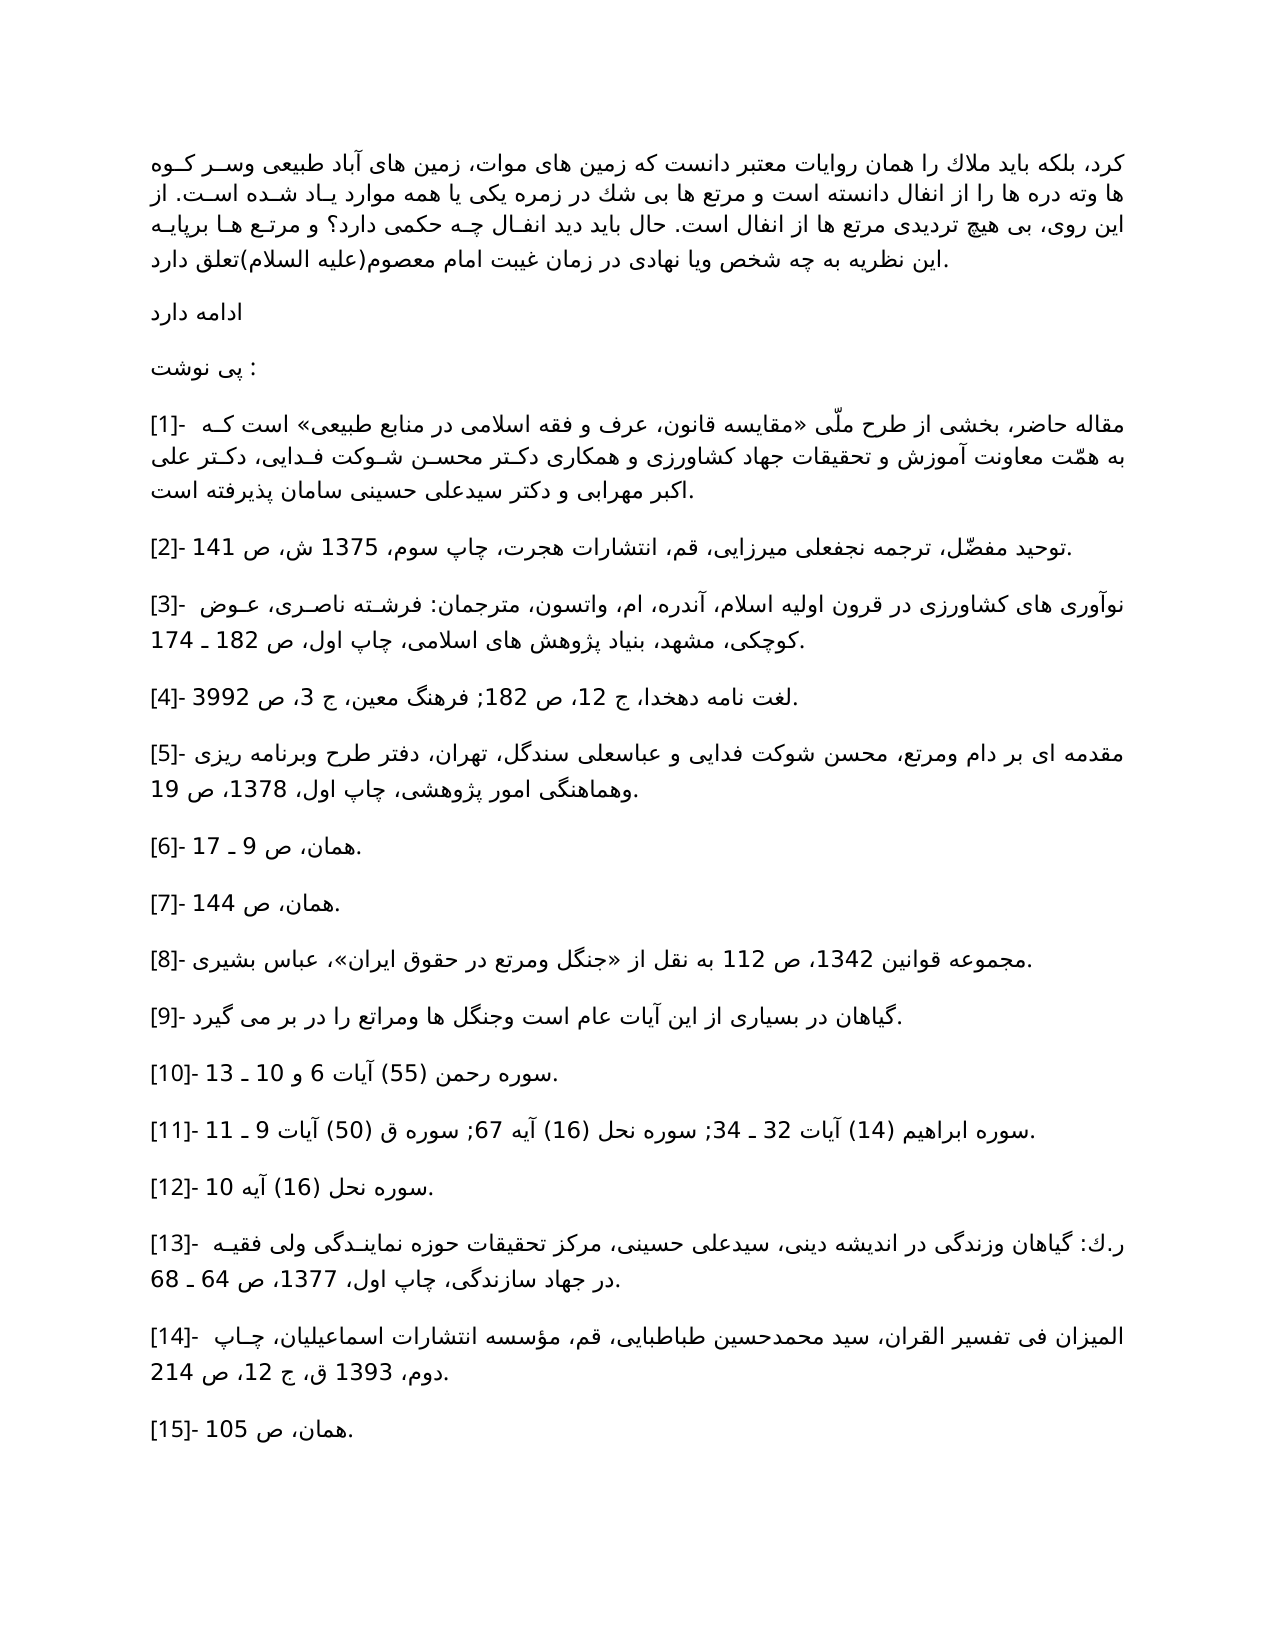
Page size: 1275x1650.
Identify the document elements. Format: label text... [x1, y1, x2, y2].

text [3]- نوآورى هاى كشاورزى در قرون اوليه اسلام، آندره، ام، واتسون، مترجمان: فرشته ناصرى، عوض كوچكى، مشهد، بنياد پژوهش هاى اسلامى، چاپ اول، ص 182 ـ 174. [150, 588, 1125, 655]
text [14]- الميزان فى تفسير القران، سيد محمدحسين طباطبايى، قم، مؤسسه انتشارات اسماعيليان، چاپ دوم، 1393 ق، ج 12، ص 214. [150, 1320, 1125, 1387]
text [12]- سوره نحل (16) آيه 10. [150, 1171, 1125, 1202]
text [2]- توحيد مفضّل، ترجمه نجفعلى ميرزايى، قم، انتشارات هجرت، چاپ سوم، 1375 ش، ص 141. [150, 531, 1125, 562]
text [10]- سوره رحمن (55) آيات 6 و 10 ـ 13. [150, 1057, 1125, 1088]
text [8]- مجموعه قوانين 1342، ص 112 به نقل از «جنگل ومرتع در حقوق ايران»، عباس بشيرى. [150, 943, 1125, 975]
text [7]- همان، ص 144. [150, 887, 1125, 918]
text [11]- سوره ابراهيم (14) آيات 32 ـ 34; سوره نحل (16) آيه 67; سوره ق (50) آيات 9 ـ 11. [150, 1114, 1125, 1145]
text [6]- همان، ص 9 ـ 17. [150, 830, 1125, 861]
text [15]- همان، ص 105. [150, 1413, 1125, 1444]
text [5]- مقدمه اى بر دام ومرتع، محسن شوكت فدايى و عباسعلى سندگل، تهران، دفتر طرح وبرنامه ريزى وهماهنگى امور پژوهشى، چاپ اول، 1378، ص 19. [150, 737, 1125, 804]
text [4]- لغت نامه دهخدا، ج 12، ص 182; فرهنگ معين، ج 3، ص 3992. [150, 680, 1125, 712]
text [1]- مقاله حاضر، بخشى از طرح ملّى «مقايسه قانون، عرف و فقه اسلامى در منابع طبيعى» است كه به همّت معاونت آموزش و تحقيقات جهاد كشاورزى و همكارى دكتر محسن شوكت فدايى، دكتر على اكبر مهرابى و دكتر سيدعلى حسينى سامان پذيرفته است. [150, 408, 1125, 505]
text ادامه دارد [150, 299, 1125, 326]
text [13]- ر.ك: گياهان وزندگى در انديشه دينى، سيدعلى حسينى، مركز تحقيقات حوزه نمايندگى ولى فقيه در جهاد سازندگى، چاپ اول، 1377، ص 64 ـ 68. [150, 1227, 1125, 1294]
text [9]- گياهان در بسيارى از اين آيات عام است وجنگل ها ومراتع را در بر مى گيرد. [150, 1000, 1125, 1031]
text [150, 150, 1125, 274]
text پى نوشت : [150, 351, 1125, 382]
